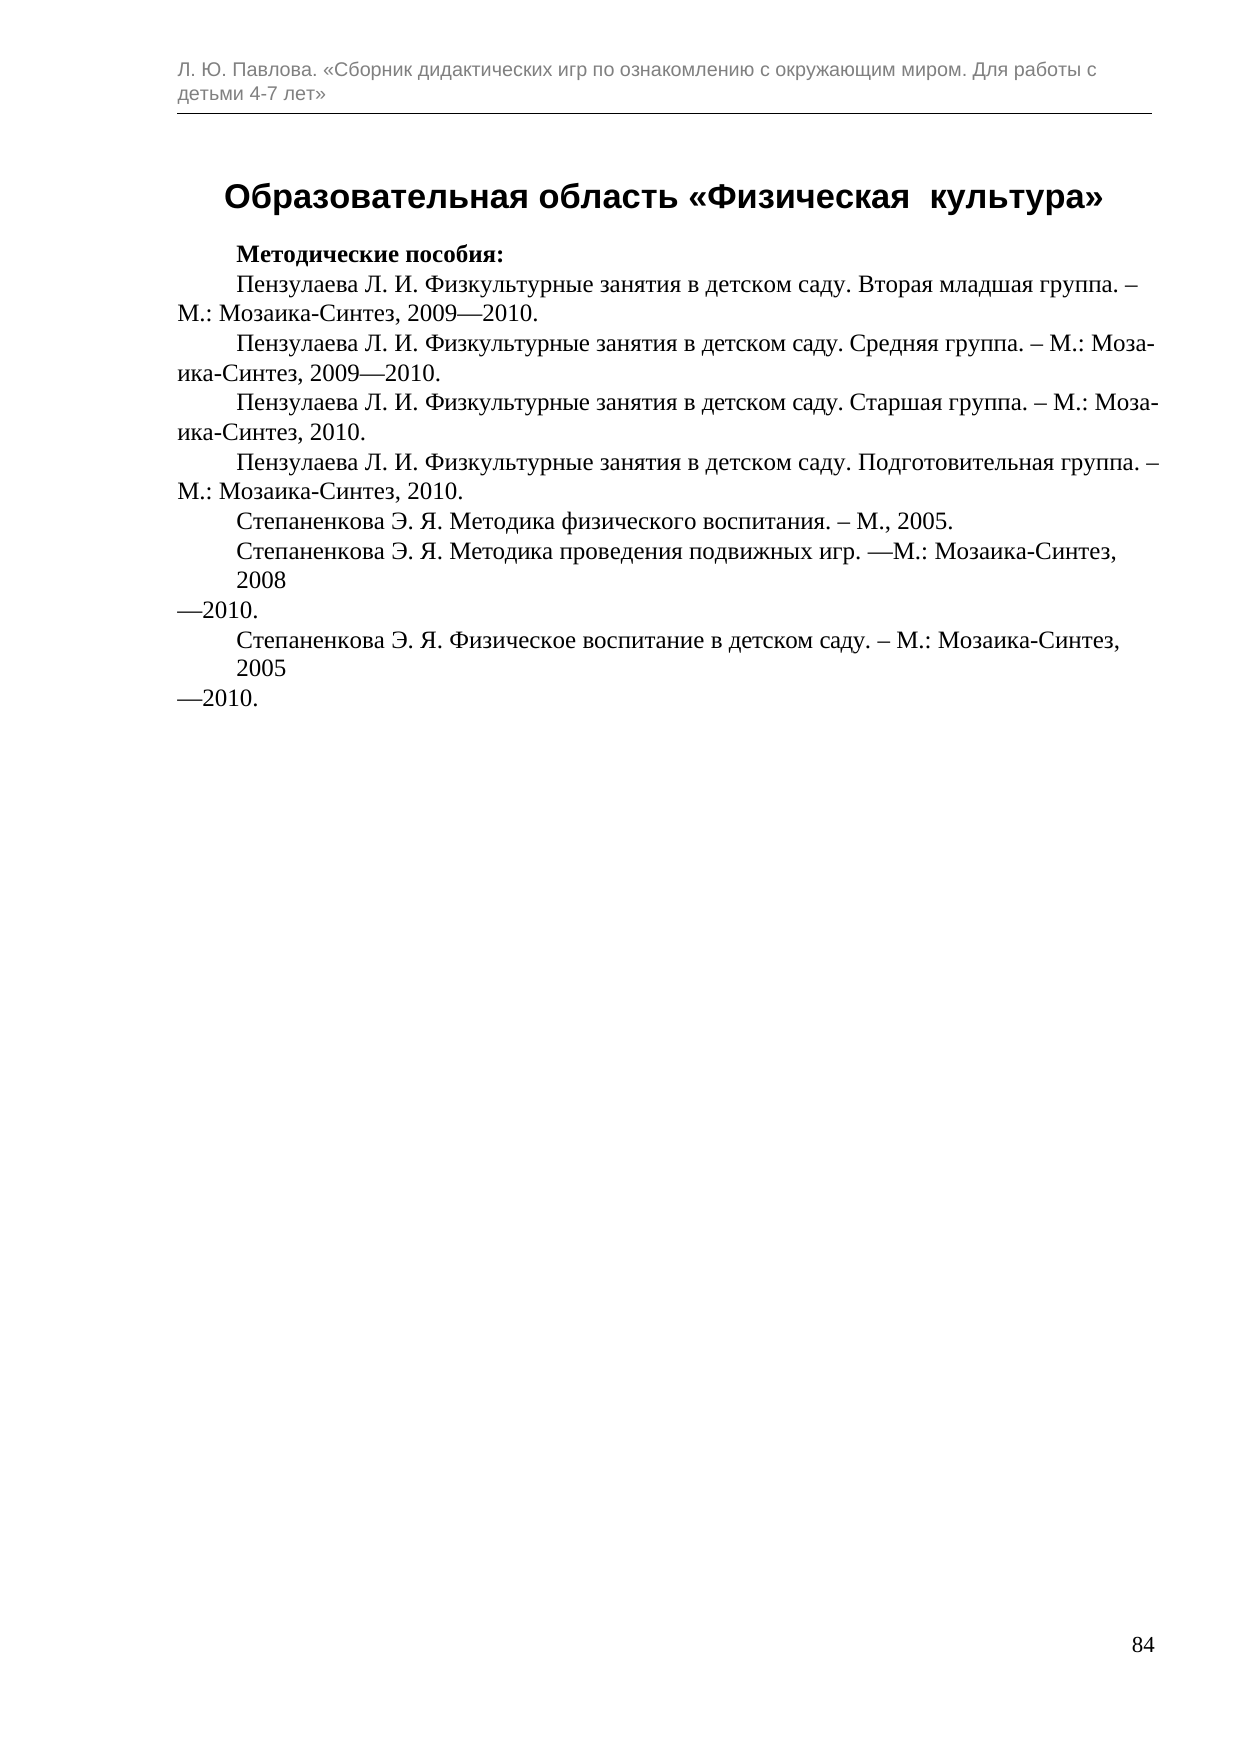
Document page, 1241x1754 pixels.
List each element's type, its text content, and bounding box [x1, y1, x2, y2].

text Пензулаева Л. И. Физкультурные занятия в детском саду. Вторая младшая группа. – М.: Мозаика-Синтез, 2009—2010. [177, 269, 1163, 327]
subtitle Образовательная область «Физическая культура» [224, 176, 1163, 216]
subtitle Методические пособия: [236, 239, 1163, 268]
text Пензулаева Л. И. Физкультурные занятия в детском саду. Средняя группа. – М.: Моза- ика-Синтез, 2009—2010. [177, 328, 1157, 386]
text Степаненкова Э. Я. Физическое воспитание в детском саду. – М.: Мозаика-Синтез, 2005 [236, 625, 1163, 682]
text Степаненкова Э. Я. Методика физического воспитания. – М., 2005. [236, 506, 1163, 535]
text Степаненкова Э. Я. Методика проведения подвижных игр. —М.: Мозаика-Синтез, 2008 [236, 536, 1163, 593]
text —2010. [177, 683, 1163, 712]
text Пензулаева Л. И. Физкультурные занятия в детском саду. Подготовительная группа. – М.: Мозаика-Синтез, 2010. [177, 447, 1161, 505]
text Пензулаева Л. И. Физкультурные занятия в детском саду. Старшая группа. – М.: Моза- ика-Синтез, 2010. [177, 387, 1159, 446]
text —2010. [177, 595, 1163, 623]
